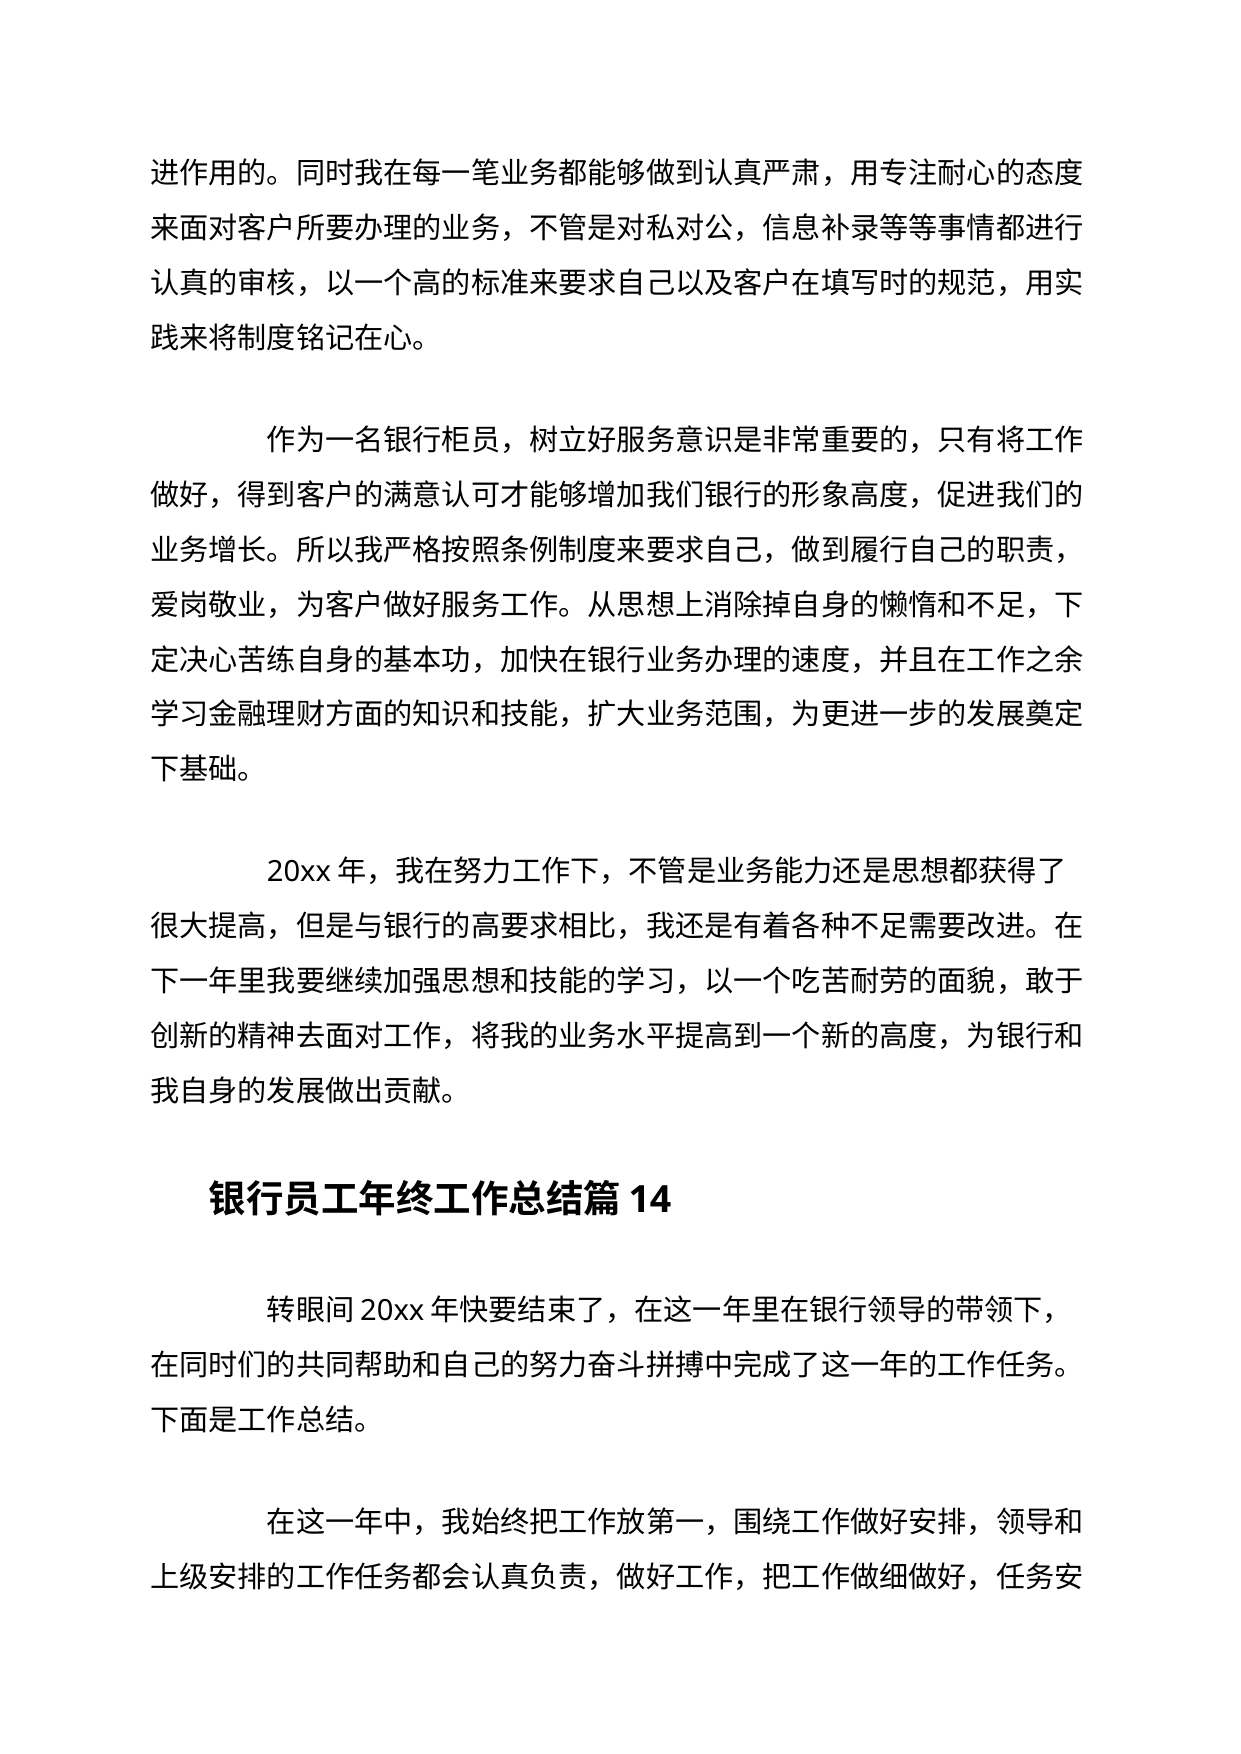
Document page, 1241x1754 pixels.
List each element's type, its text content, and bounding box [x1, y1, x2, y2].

text 20xx年，我在努力工作下，不管是业务能力还是思想都获得了很大提高，但是与银行的高要求相比，我还是有着各种不足需要改进。在下一年里我要继续加强思想和技能的学习，以一个吃苦耐劳的面貌，敢于创新的精神去面对工作，将我的业务水平提高到一个新的高度，为银行和我自身的发展做出贡献。 [150, 848, 1090, 1109]
text 转眼间20xx年快要结束了，在这一年里在银行领导的带领下，在同时们的共同帮助和自己的努力奋斗拼搏中完成了这一年的工作任务。下面是工作总结。 [150, 1287, 1090, 1439]
text 银行员工年终工作总结篇14 [150, 1169, 1090, 1223]
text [150, 150, 1090, 357]
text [150, 1498, 1090, 1596]
text 作为一名银行柜员，树立好服务意识是非常重要的，只有将工作做好，得到客户的满意认可才能够增加我们银行的形象高度，促进我们的业务增长。所以我严格按照条例制度来要求自己，做到履行自己的职责，爱岗敬业，为客户做好服务工作。从思想上消除掉自身的懒惰和不足，下定决心苦练自身的基本功，加快在银行业务办理的速度，并且在工作之余学习金融理财方面的知识和技能，扩大业务范围，为更进一步的发展奠定下基础。 [150, 416, 1090, 788]
